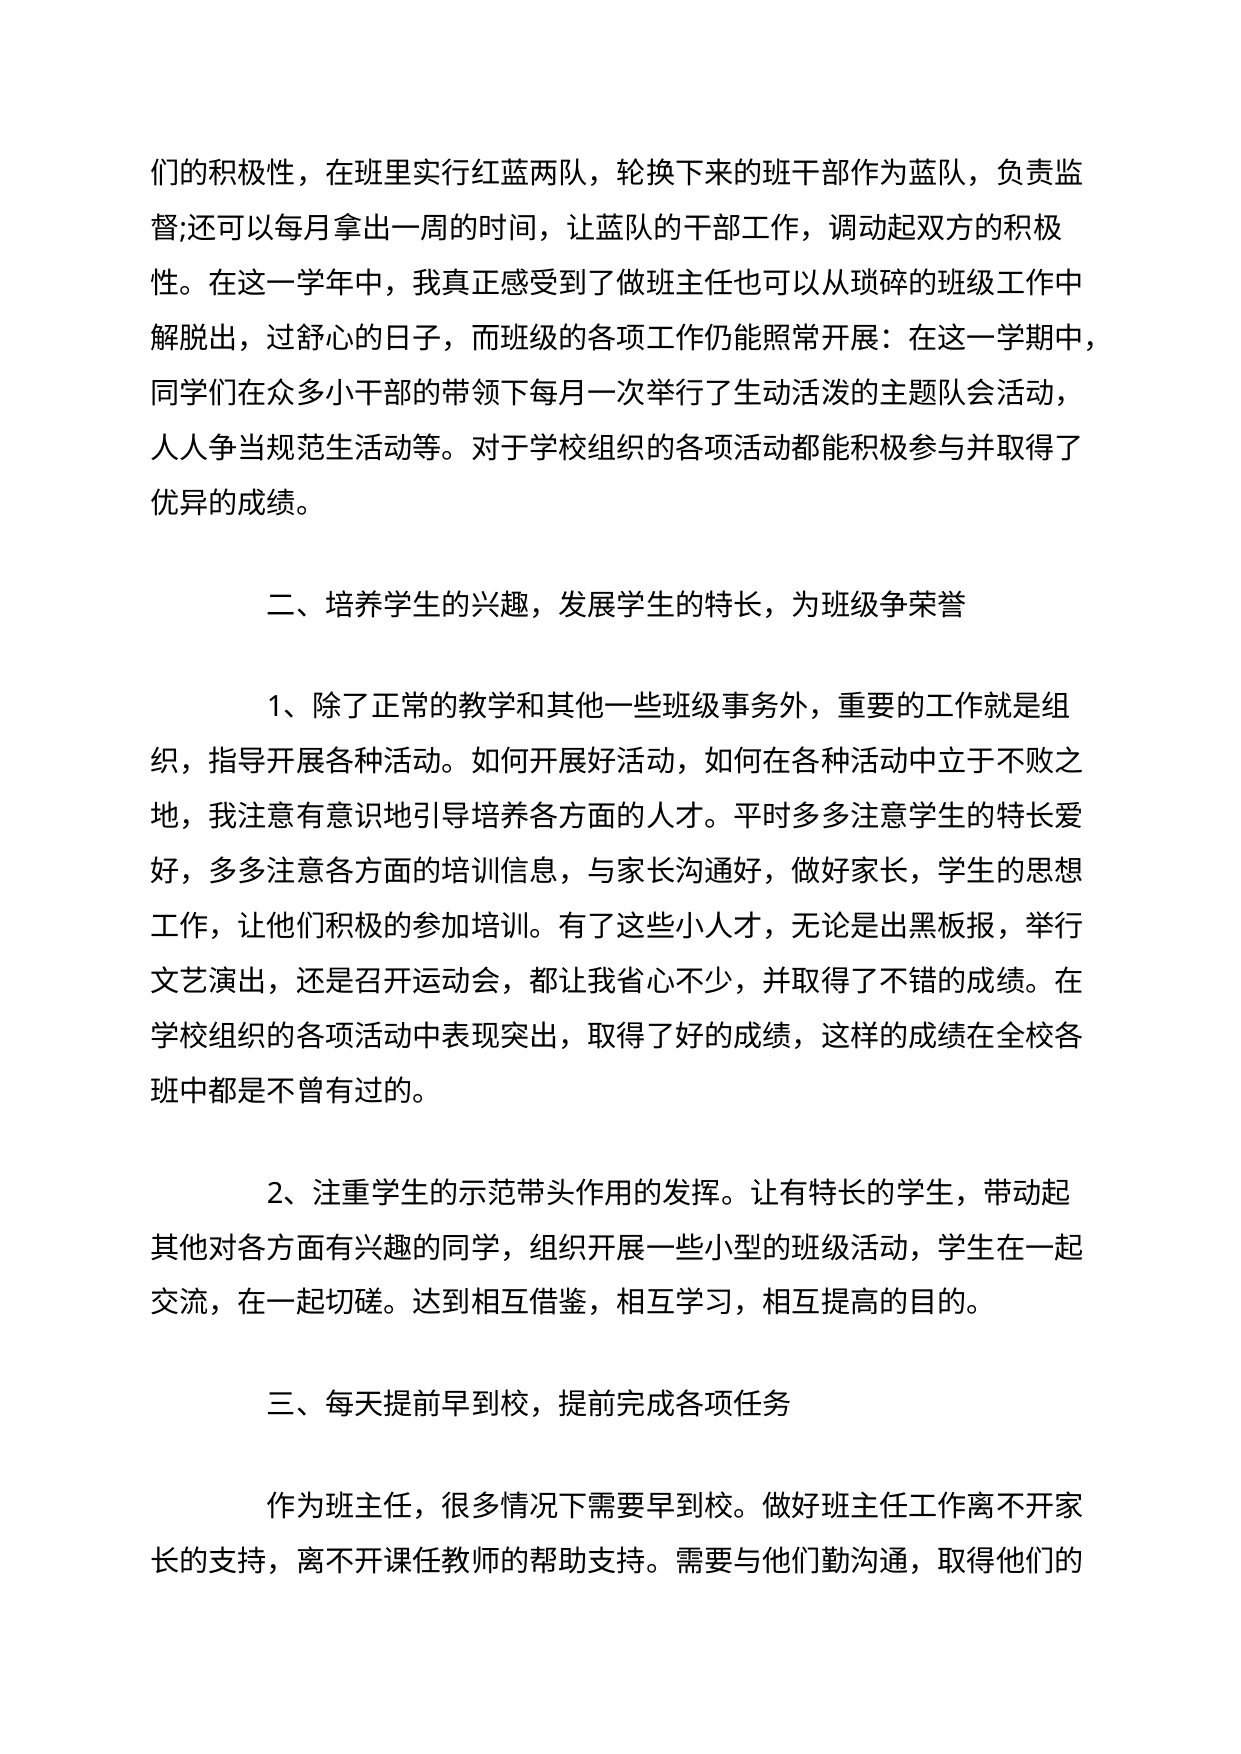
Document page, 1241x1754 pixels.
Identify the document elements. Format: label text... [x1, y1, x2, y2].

text 三、每天提前早到校，提前完成各项任务 [150, 1381, 1090, 1423]
text 2、注重学生的示范带头作用的发挥。让有特长的学生，带动起其他对各方面有兴趣的同学，组织开展一些小型的班级活动，学生在一起交流，在一起切磋。达到相互借鉴，相互学习，相互提高的目的。 [150, 1169, 1090, 1321]
text 1、除了正常的教学和其他一些班级事务外，重要的工作就是组织，指导开展各种活动。如何开展好活动，如何在各种活动中立于不败之地，我注意有意识地引导培养各方面的人才。平时多多注意学生的特长爱好，多多注意各方面的培训信息，与家长沟通好，做好家长，学生的思想工作，让他们积极的参加培训。有了这些小人才，无论是出黑板报，举行文艺演出，还是召开运动会，都让我省心不少，并取得了不错的成绩。在学校组织的各项活动中表现突出，取得了好的成绩，这样的成绩在全校各班中都是不曾有过的。 [150, 683, 1090, 1110]
text 二、培养学生的兴趣，发展学生的特长，为班级争荣誉 [150, 581, 1090, 623]
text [150, 150, 1090, 522]
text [150, 1483, 1090, 1580]
